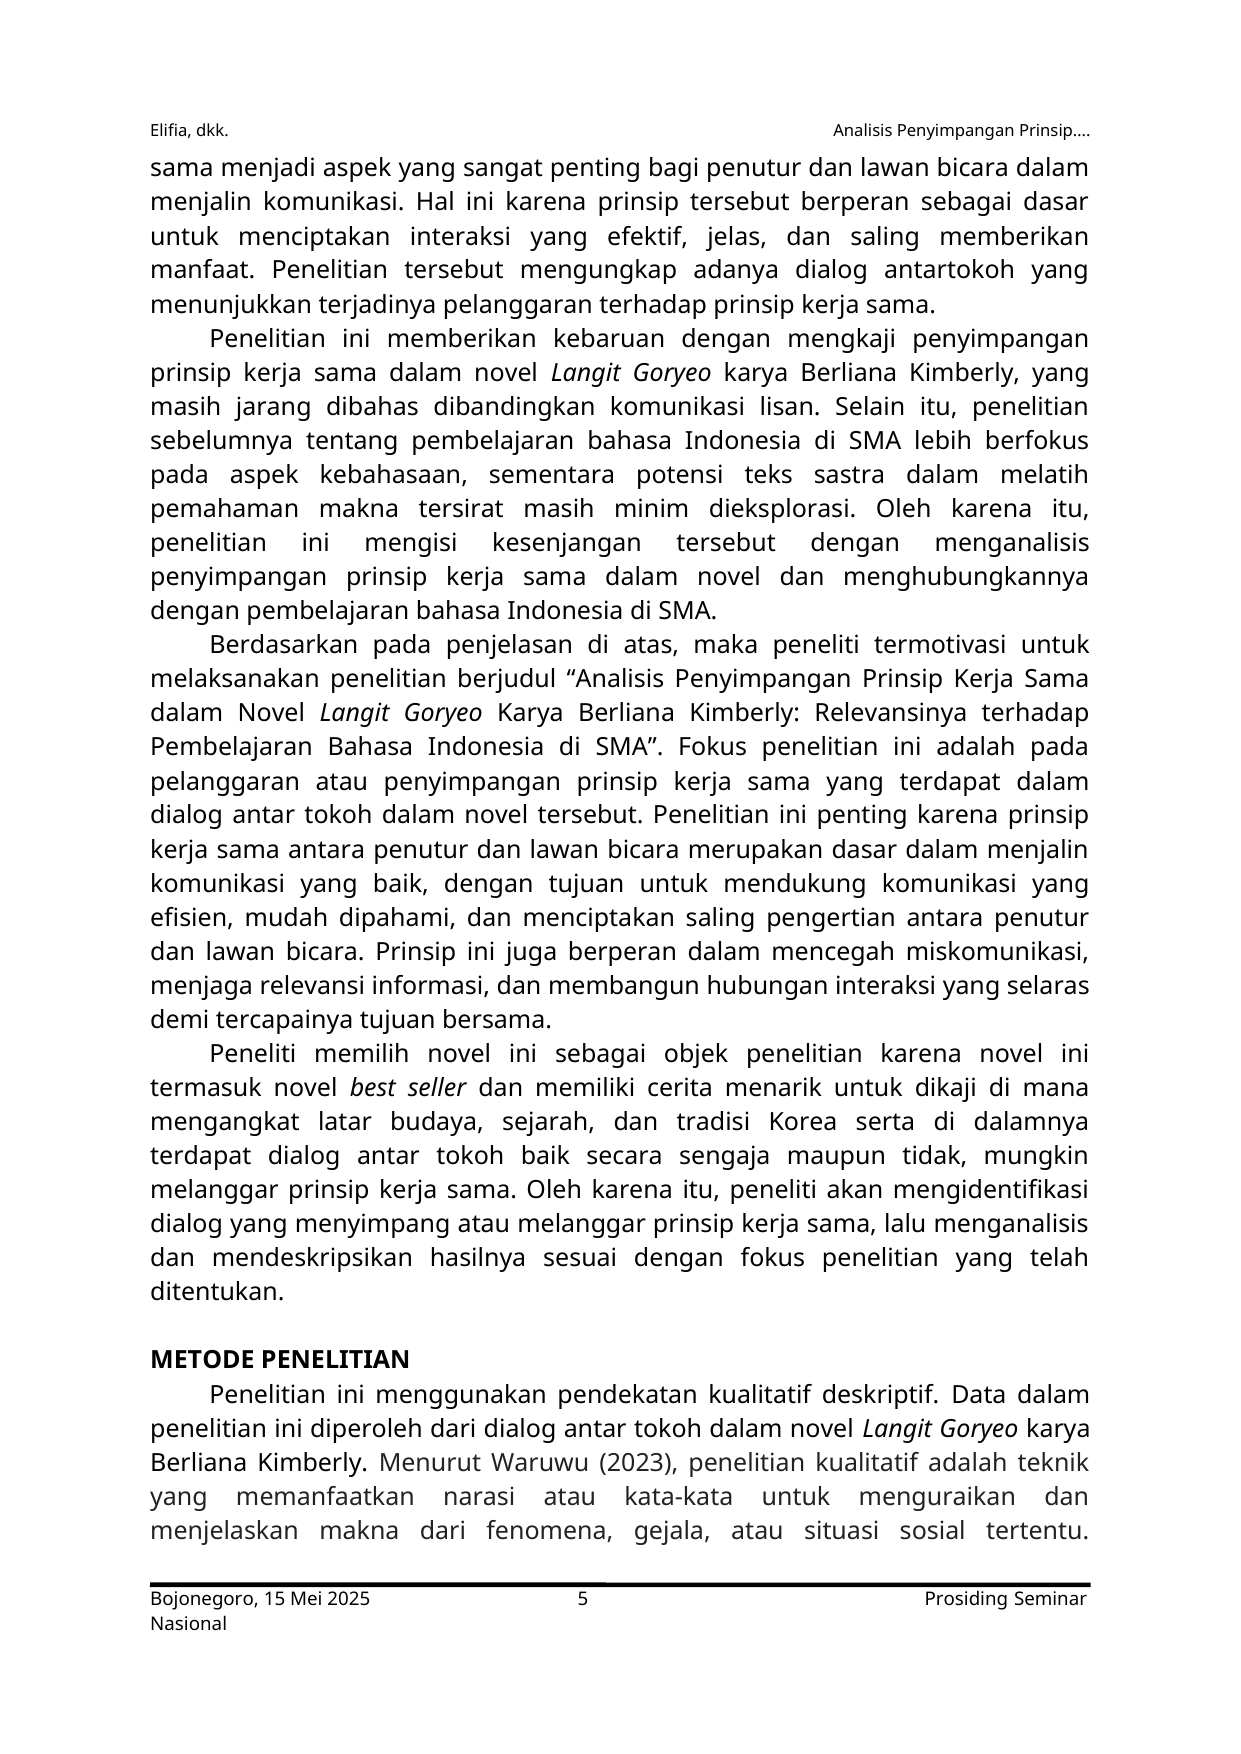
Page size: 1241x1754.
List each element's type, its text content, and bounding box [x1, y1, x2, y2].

text Berdasarkan pada penjelasan di atas, maka peneliti termotivasi untuk melaksanakan penelitian berjudul “Analisis Penyimpangan Prinsip Kerja Sama dalam Novel Langit Goryeo Karya Berliana Kimberly: Relevansinya terhadap Pembelajaran Bahasa Indonesia di SMA”. Fokus penelitian ini adalah pada pelanggaran atau penyimpangan prinsip kerja sama yang terdapat dalam dialog antar tokoh dalam novel tersebut. Penelitian ini penting karena prinsip kerja sama antara penutur dan lawan bicara merupakan dasar dalam menjalin komunikasi yang baik, dengan tujuan untuk mendukung komunikasi yang efisien, mudah dipahami, dan menciptakan saling pengertian antara penutur dan lawan bicara. Prinsip ini juga berperan dalam mencegah miskomunikasi, menjaga relevansi informasi, dan membangun hubungan interaksi yang selaras demi tercapainya tujuan bersama. [150, 627, 1090, 1036]
text Peneliti memilih novel ini sebagai objek penelitian karena novel ini termasuk novel best seller dan memiliki cerita menarik untuk dikaji di mana mengangkat latar budaya, sejarah, dan tradisi Korea serta di dalamnya terdapat dialog antar tokoh baik secara sengaja maupun tidak, mungkin melanggar prinsip kerja sama. Oleh karena itu, peneliti akan mengidentifikasi dialog yang menyimpang atau melanggar prinsip kerja sama, lalu menganalisis dan mendeskripsikan hasilnya sesuai dengan fokus penelitian yang telah ditentukan. [150, 1036, 1090, 1308]
text Penelitian ini memberikan kebaruan dengan mengkaji penyimpangan prinsip kerja sama dalam novel Langit Goryeo karya Berliana Kimberly, yang masih jarang dibahas dibandingkan komunikasi lisan. Selain itu, penelitian sebelumnya tentang pembelajaran bahasa Indonesia di SMA lebih berfokus pada aspek kebahasaan, sementara potensi teks sastra dalam melatih pemahaman makna tersirat masih minim dieksplorasi. Oleh karena itu, penelitian ini mengisi kesenjangan tersebut dengan menganalisis penyimpangan prinsip kerja sama dalam novel dan menghubungkannya dengan pembelajaran bahasa Indonesia di SMA. [150, 320, 1090, 627]
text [150, 150, 1090, 320]
text METODE PENELITIAN [150, 1342, 1090, 1376]
